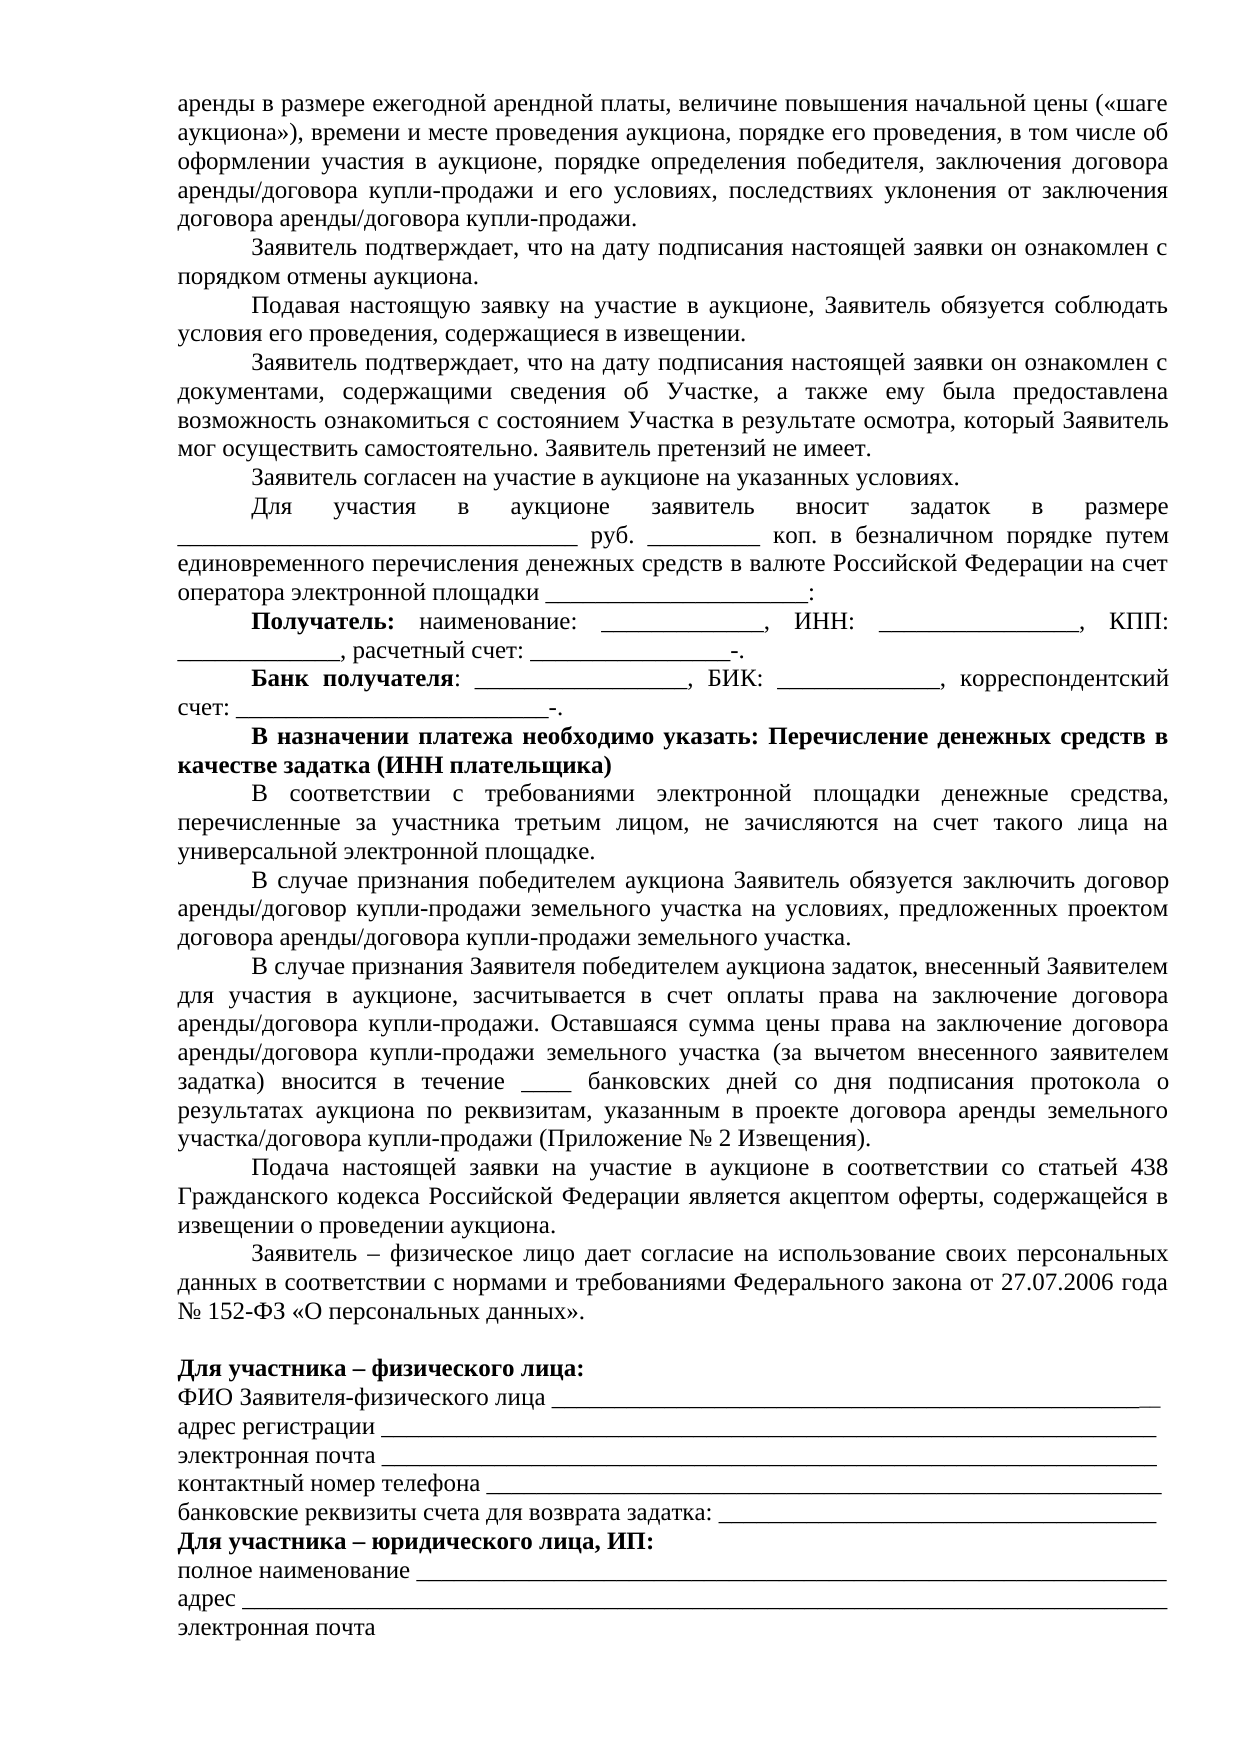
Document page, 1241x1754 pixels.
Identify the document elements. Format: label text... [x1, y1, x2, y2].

text контактный номер телефона ______________________________________________________ [177, 1468, 1169, 1497]
text адрес __________________________________________________________________________ [177, 1583, 1169, 1612]
text В назначении платежа необходимо указать: Перечисление денежных средств в качестве задатка (ИНН плательщика) [177, 721, 1169, 778]
text В случае признания победителем аукциона Заявитель обязуется заключить договор аренды/договор купли-продажи земельного участка на условиях, предложенных проектом договора аренды/договора купли-продажи земельного участка. [177, 865, 1169, 951]
text Заявитель подтверждает, что на дату подписания настоящей заявки он ознакомлен с порядком отмены аукциона. [177, 232, 1169, 290]
text Получатель: наименование: _____________, ИНН: ________________, КПП: _____________, расчетный счет: ________________-. [177, 606, 1169, 663]
text ФИО Заявителя-физического лица _________________________________________________ [177, 1382, 1169, 1411]
text Для участника – физического лица: [177, 1353, 1169, 1382]
text Для участника – юридического лица, ИП: [177, 1526, 1169, 1555]
text адрес регистрации ______________________________________________________________ [177, 1411, 1169, 1440]
text В соответствии с требованиями электронной площадки денежные средства, перечисленные за участника третьим лицом, не зачисляются на счет такого лица на универсальной электронной площадке. [177, 778, 1169, 865]
text Заявитель согласен на участие в аукционе на указанных условиях. [177, 462, 1169, 491]
text Подавая настоящую заявку на участие в аукционе, Заявитель обязуется соблюдать условия его проведения, содержащиеся в извещении. [177, 290, 1169, 347]
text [177, 1612, 1169, 1641]
text Заявитель – физическое лицо дает согласие на использование своих персональных данных в соответствии с нормами и требованиями Федерального закона от 27.07.2006 года № 152-ФЗ «О персональных данных». [177, 1238, 1169, 1325]
text Банк получателя: _________________, БИК: _____________, корреспондентский счет: _________________________-. [177, 663, 1169, 721]
text Заявитель подтверждает, что на дату подписания настоящей заявки он ознакомлен с документами, содержащими сведения об Участке, а также ему была предоставлена возможность ознакомиться с состоянием Участка в результате осмотра, который Заявитель мог осуществить самостоятельно. Заявитель претензий не имеет. [177, 347, 1169, 462]
text В случае признания Заявителя победителем аукциона задаток, внесенный Заявителем для участия в аукционе, засчитывается в счет оплаты права на заключение договора аренды/договора купли-продажи. Оставшаяся сумма цены права на заключение договора аренды/договора купли-продажи земельного участка (за вычетом внесенного заявителем задатка) вносится в течение ____ банковских дней со дня подписания протокола о результатах аукциона по реквизитам, указанным в проекте договора аренды земельного участка/договора купли-продажи (Приложение № 2 Извещения). [177, 951, 1169, 1152]
text Подача настоящей заявки на участие в аукционе в соответствии со статьей 438 Гражданского кодекса Российской Федерации является акцептом оферты, содержащейся в извещении о проведении аукциона. [177, 1152, 1169, 1238]
text электронная почта ______________________________________________________________ [177, 1440, 1169, 1468]
text Для участия в аукционе заявитель вносит задаток в размере ________________________________ руб. _________ коп. в безналичном порядке путем единовременного перечисления денежных средств в валюте Российской Федерации на счет оператора электронной площадки _____________________: [177, 491, 1169, 606]
text полное наименование ____________________________________________________________ [177, 1555, 1169, 1583]
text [177, 88, 1169, 232]
text банковские реквизиты счета для возврата задатка: ___________________________________ [177, 1497, 1169, 1526]
